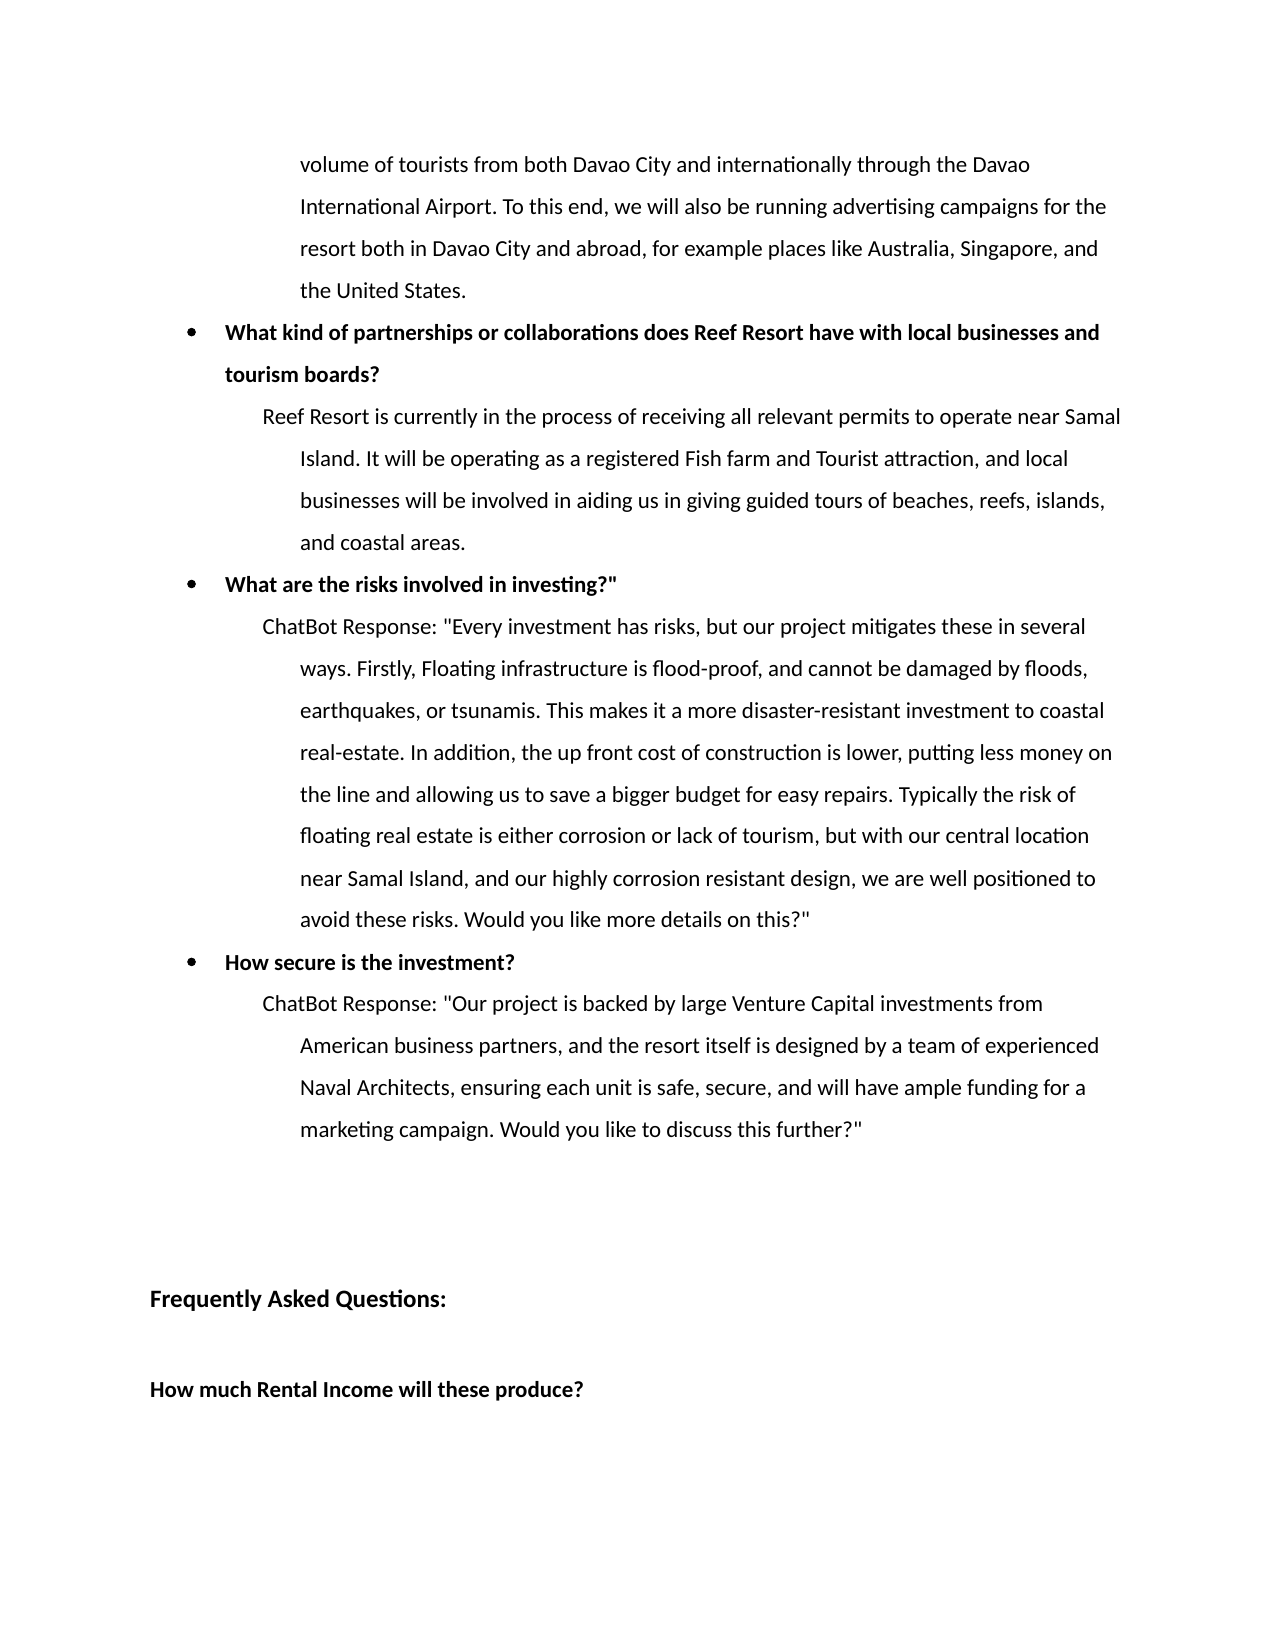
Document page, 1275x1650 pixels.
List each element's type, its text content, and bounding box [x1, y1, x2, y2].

text Reef Resort is currently in the process of receiving all relevant permits to operate near Samal Island. It will be operating as a registered Fish farm and Tourist attraction, and local businesses will be involved in aiding us in giving guided tours of beaches, reefs, islands, and coastal areas. [262, 402, 1125, 556]
text ChatBot Response: "Our project is backed by large Venture Capital investments from American business partners, and the resort itself is designed by a team of experienced Naval Architects, ensuring each unit is safe, secure, and will have ample funding for a marketing campaign. Would you like to discuss this further?" [262, 989, 1125, 1143]
text How much Rental Income will these produce? [150, 1375, 1125, 1403]
list How secure is the investment? [187, 948, 1125, 976]
list What are the risks involved in investing?" [187, 570, 1125, 598]
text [262, 150, 1125, 304]
list What kind of partnerships or collaborations does Reef Resort have with local businesses and tourism boards? [187, 318, 1125, 388]
text Frequently Asked Questions: [150, 1283, 1125, 1314]
text ChatBot Response: "Every investment has risks, but our project mitigates these in several ways. Firstly, Floating infrastructure is flood-proof, and cannot be damaged by floods, earthquakes, or tsunamis. This makes it a more disaster-resistant investment to coastal real-estate. In addition, the up front cost of construction is lower, putting less money on the line and allowing us to save a bigger budget for easy repairs. Typically the risk of floating real estate is either corrosion or lack of tourism, but with our central location near Samal Island, and our highly corrosion resistant design, we are well positioned to avoid these risks. Would you like more details on this?" [262, 612, 1125, 934]
